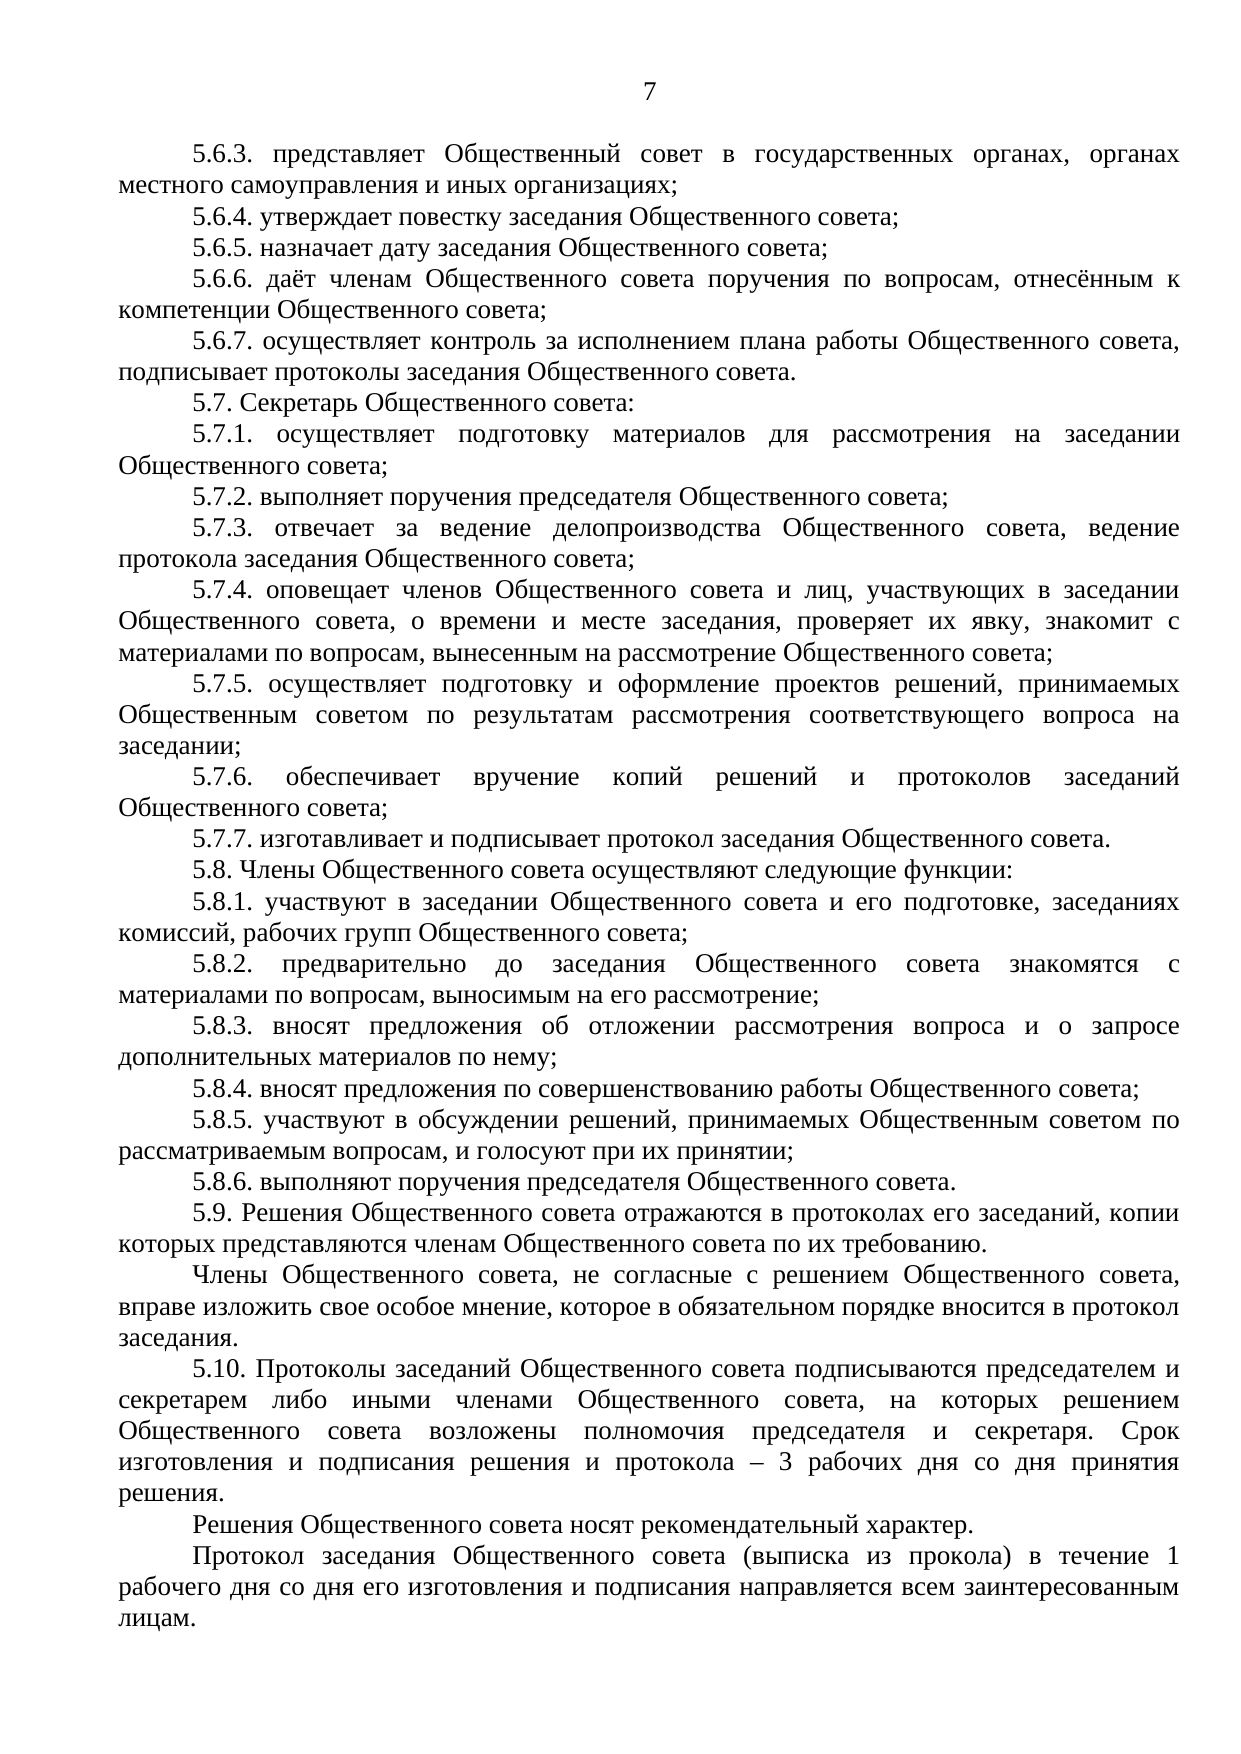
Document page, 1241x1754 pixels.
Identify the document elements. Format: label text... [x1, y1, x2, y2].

text 5.8.6. выполняют поручения председателя Общественного совета. [118, 1165, 1181, 1196]
text 5.6.6. даёт членам Общественного совета поручения по вопросам, отнесённым к компетенции Общественного совета; [118, 262, 1181, 324]
text 5.7.6. обеспечивает вручение копий решений и протоколов заседаний Общественного совета; [118, 760, 1181, 822]
text 5.7. Секретарь Общественного совета: [118, 386, 1181, 418]
text 5.8.3. вносят предложения об отложении рассмотрения вопроса и о запросе дополнительных материалов по нему; [118, 1009, 1181, 1072]
text Протокол заседания Общественного совета (выписка из прокола) в течение 1 рабочего дня со дня его изготовления и подписания направляется всем заинтересованным лицам. [118, 1539, 1181, 1632]
text 5.6.3. представляет Общественный совет в государственных органах, органах местного самоуправления и иных организациях; [118, 137, 1181, 199]
text 5.7.5. осуществляет подготовку и оформление проектов решений, принимаемых Общественным советом по результатам рассмотрения соответствующего вопроса на заседании; [118, 667, 1181, 760]
text 5.6.7. осуществляет контроль за исполнением плана работы Общественного совета, подписывает протоколы заседания Общественного совета. [118, 324, 1181, 386]
text 5.10. Протоколы заседаний Общественного совета подписываются председателем и секретарем либо иными членами Общественного совета, на которых решением Общественного совета возложены полномочия председателя и секретаря. Срок изготовления и подписания решения и протокола – 3 рабочих дня со дня принятия решения. [118, 1352, 1181, 1508]
text 5.7.7. изготавливает и подписывает протокол заседания Общественного совета. [118, 822, 1181, 854]
text Члены Общественного совета, не согласные с решением Общественного совета, вправе изложить свое особое мнение, которое в обязательном порядке вносится в протокол заседания. [118, 1258, 1181, 1352]
text 5.8.2. предварительно до заседания Общественного совета знакомятся с материалами по вопросам, выносимым на его рассмотрение; [118, 947, 1181, 1009]
text 5.9. Решения Общественного совета отражаются в протоколах его заседаний, копии которых представляются членам Общественного совета по их требованию. [118, 1196, 1181, 1258]
text 5.8. Члены Общественного совета осуществляют следующие функции: [118, 854, 1181, 885]
text 5.7.3. отвечает за ведение делопроизводства Общественного совета, ведение протокола заседания Общественного совета; [118, 511, 1181, 573]
text 5.8.5. участвуют в обсуждении решений, принимаемых Общественным советом по рассматриваемым вопросам, и голосуют при их принятии; [118, 1103, 1181, 1165]
text 5.7.1. осуществляет подготовку материалов для рассмотрения на заседании Общественного совета; [118, 418, 1181, 480]
text 5.6.4. утверждает повестку заседания Общественного совета; [118, 199, 1181, 231]
text 5.8.4. вносят предложения по совершенствованию работы Общественного совета; [118, 1072, 1181, 1103]
text 5.7.2. выполняет поручения председателя Общественного совета; [118, 480, 1181, 511]
text Решения Общественного совета носят рекомендательный характер. [118, 1508, 1181, 1539]
text 5.8.1. участвуют в заседании Общественного совета и его подготовке, заседаниях комиссий, рабочих групп Общественного совета; [118, 885, 1181, 947]
text 5.6.5. назначает дату заседания Общественного совета; [118, 231, 1181, 262]
text 5.7.4. оповещает членов Общественного совета и лиц, участвующих в заседании Общественного совета, о времени и месте заседания, проверяет их явку, знакомит с материалами по вопросам, вынесенным на рассмотрение Общественного совета; [118, 573, 1181, 667]
